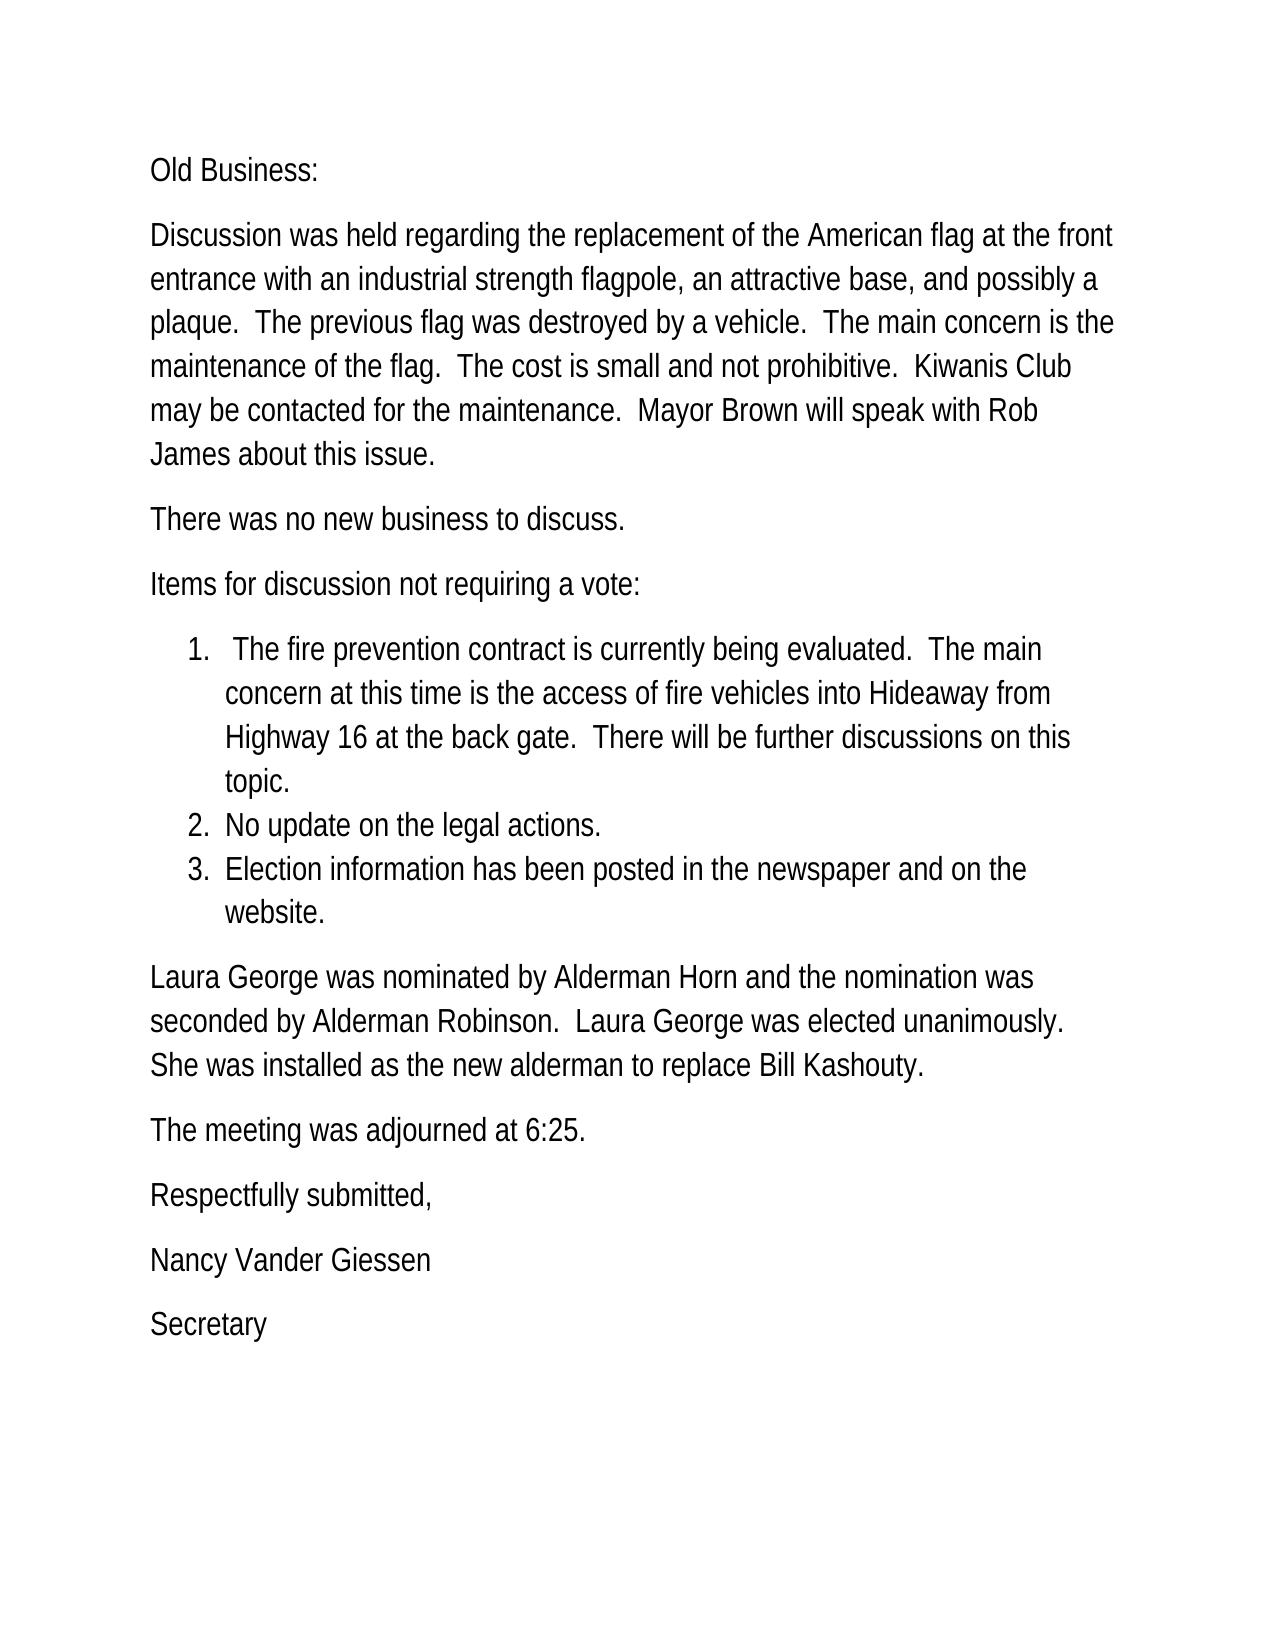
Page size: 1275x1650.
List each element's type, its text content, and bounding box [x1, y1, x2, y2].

text Discussion was held regarding the replacement of the American flag at the front entrance with an industrial strength flagpole, an attractive base, and possibly a plaque. The previous flag was destroyed by a vehicle. The main concern is the maintenance of the flag. The cost is small and not prohibitive. Kiwanis Club may be contacted for the maintenance. Mayor Brown will speak with Rob James about this issue. [150, 215, 1125, 473]
list The fire prevention contract is currently being evaluated. The main concern at this time is the access of fire vehicles into Hideaway from Highway 16 at the back gate. There will be further discussions on this topic. [187, 629, 1125, 799]
text Respectfully submitted, [150, 1175, 1125, 1213]
list Election information has been posted in the newspaper and on the website. [187, 849, 1125, 931]
text The meeting was adjourned at 6:25. [150, 1110, 1125, 1148]
text Nancy Vander Giessen [150, 1240, 1125, 1278]
list No update on the legal actions. [187, 805, 1125, 843]
text Old Business: [150, 150, 1125, 188]
text There was no new business to discuss. [150, 499, 1125, 538]
text Items for discussion not requiring a vote: [150, 564, 1125, 602]
text Secretary [150, 1304, 1125, 1343]
text Laura George was nominated by Alderman Horn and the nomination was seconded by Alderman Robinson. Laura George was elected unanimously. She was installed as the new alderman to replace Bill Kashouty. [150, 957, 1125, 1084]
